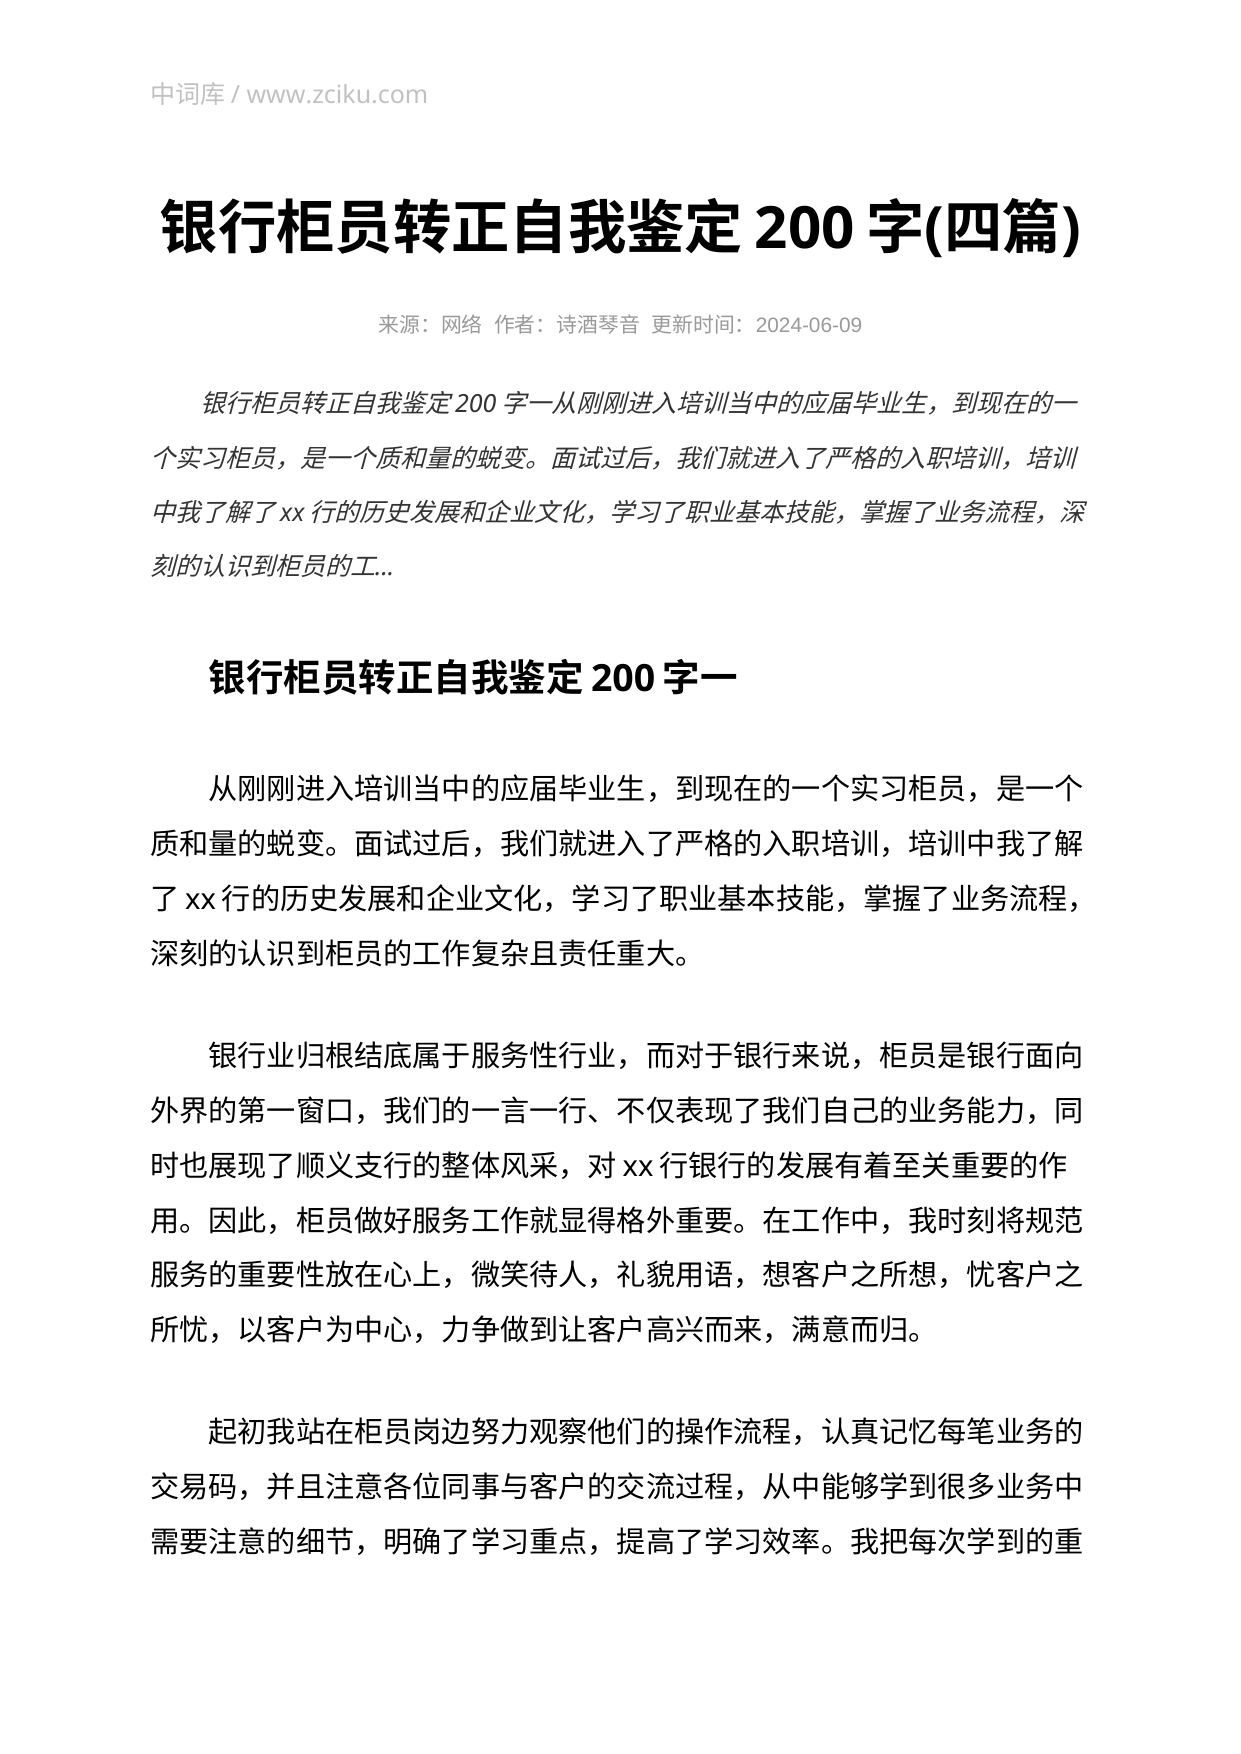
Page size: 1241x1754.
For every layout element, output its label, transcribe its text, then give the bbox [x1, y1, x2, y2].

text 来源：网络 作者：诗酒琴音 更新时间：2024-06-09 [150, 313, 1090, 337]
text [150, 1409, 1090, 1561]
subtitle 银行柜员转正自我鉴定200字(四篇) [150, 181, 1090, 266]
text 银行柜员转正自我鉴定200字一从刚刚进入培训当中的应届毕业生，到现在的一个实习柜员，是一个质和量的蜕变。面试过后，我们就进入了严格的入职培训，培训中我了解了xx行的历史发展和企业文化，学习了职业基本技能，掌握了业务流程，深刻的认识到柜员的工... [150, 384, 1090, 583]
text 从刚刚进入培训当中的应届毕业生，到现在的一个实习柜员，是一个质和量的蜕变。面试过后，我们就进入了严格的入职培训，培训中我了解了xx行的历史发展和企业文化，学习了职业基本技能，掌握了业务流程，深刻的认识到柜员的工作复杂且责任重大。 [150, 766, 1090, 973]
text 银行柜员转正自我鉴定200字一 [150, 648, 1090, 703]
text 银行业归根结底属于服务性行业，而对于银行来说，柜员是银行面向外界的第一窗口，我们的一言一行、不仅表现了我们自己的业务能力，同时也展现了顺义支行的整体风采，对xx行银行的发展有着至关重要的作用。因此，柜员做好服务工作就显得格外重要。在工作中，我时刻将规范服务的重要性放在心上，微笑待人，礼貌用语，想客户之所想，忧客户之所忧，以客户为中心，力争做到让客户高兴而来，满意而归。 [150, 1032, 1090, 1349]
